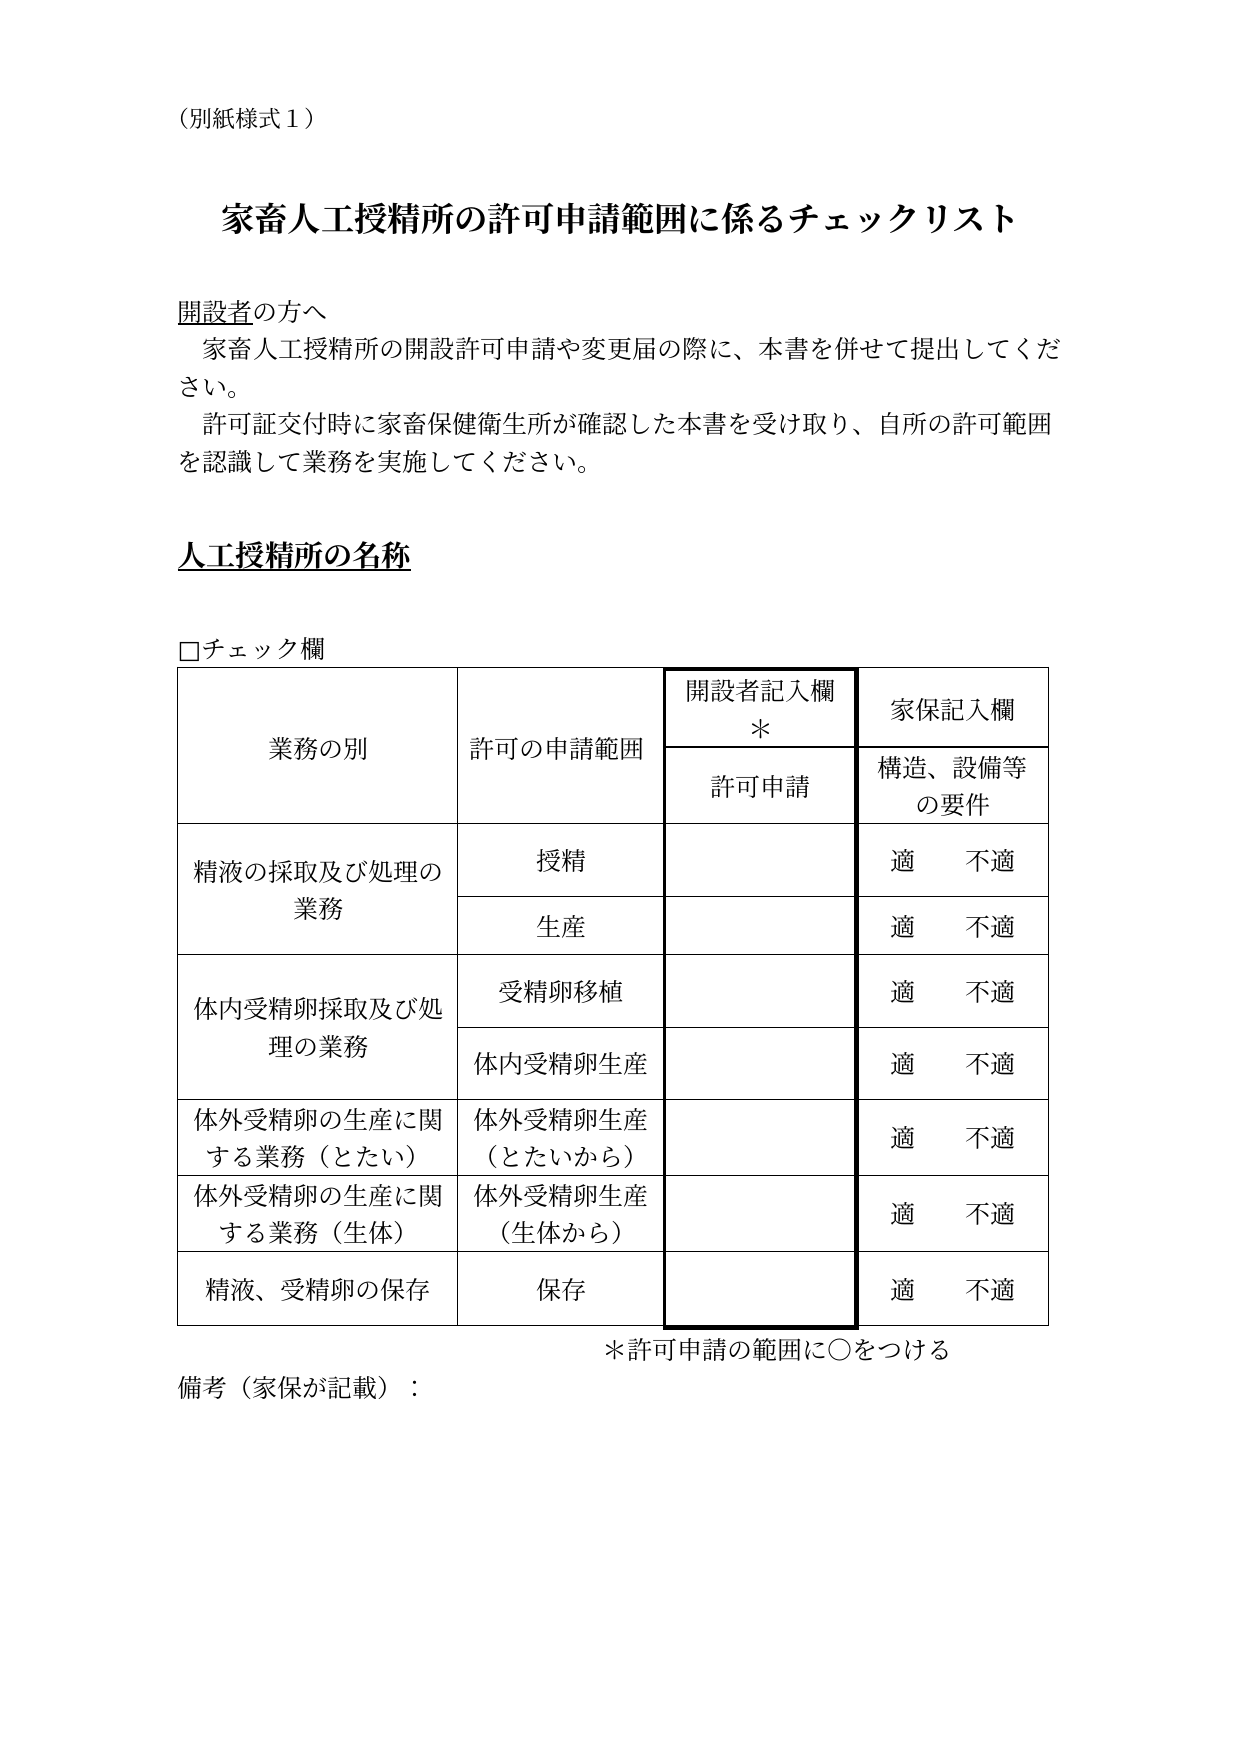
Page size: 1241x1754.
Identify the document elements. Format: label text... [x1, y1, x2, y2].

table_cell 体外受精卵生産（生体から） [458, 1176, 663, 1251]
table_cell 体内受精卵採取及び処理の業務 [178, 955, 457, 1099]
table_cell 適 不適 [859, 1100, 1048, 1175]
table_cell 体外受精卵の生産に関する業務（とたい） [178, 1100, 457, 1175]
table_cell 適 不適 [859, 824, 1048, 896]
table_cell 受精卵移植 [458, 955, 663, 1027]
table_cell 構造、設備等 の要件 [859, 748, 1048, 823]
table_cell [666, 1176, 854, 1251]
table_cell 精液の採取及び処理の業務 [178, 824, 457, 954]
text 家畜人工授精所の許可申請範囲に係るチェックリスト [177, 179, 1063, 254]
table_header 開設者記入欄＊ [666, 671, 854, 746]
table_cell 生産 [458, 897, 663, 954]
table_cell 保存 [458, 1252, 663, 1325]
table_cell 適 不適 [859, 897, 1048, 954]
table_cell 授精 [458, 824, 663, 896]
table_cell [666, 1252, 854, 1325]
text 開設者の方へ [177, 292, 1063, 329]
table_cell 適 不適 [859, 1028, 1048, 1099]
table_header 業務の別 [178, 668, 457, 823]
text 備考（家保が記載）： [177, 1367, 1063, 1405]
table_cell 体外受精卵生産（とたいから） [458, 1100, 663, 1175]
table_cell [666, 897, 854, 954]
text 家畜人工授精所の開設許可申請や変更届の際に、本書を併せて提出してください。 [177, 329, 1063, 404]
text □チェック欄 [177, 629, 1063, 667]
text ＊許可申請の範囲に○をつける [177, 1330, 1063, 1367]
text 許可証交付時に家畜保健衛生所が確認した本書を受け取り、自所の許可範囲を認識して業務を実施してください。 [177, 404, 1063, 479]
table_cell 精液、受精卵の保存 [178, 1252, 457, 1325]
table_cell 許可申請 [666, 748, 854, 823]
table_cell [666, 1028, 854, 1099]
table_header 家保記入欄 [859, 668, 1048, 746]
text 人工授精所の名称 [177, 517, 1063, 592]
table_cell 体内受精卵生産 [458, 1028, 663, 1099]
table_header 許可の申請範囲 [458, 668, 663, 823]
table_cell [666, 955, 854, 1027]
table_cell 体外受精卵の生産に関する業務（生体） [178, 1176, 457, 1251]
table_cell 適 不適 [859, 1252, 1048, 1325]
table_cell [666, 824, 854, 896]
table_cell [666, 1100, 854, 1175]
table_cell 適 不適 [859, 1176, 1048, 1251]
table_cell 適 不適 [859, 955, 1048, 1027]
